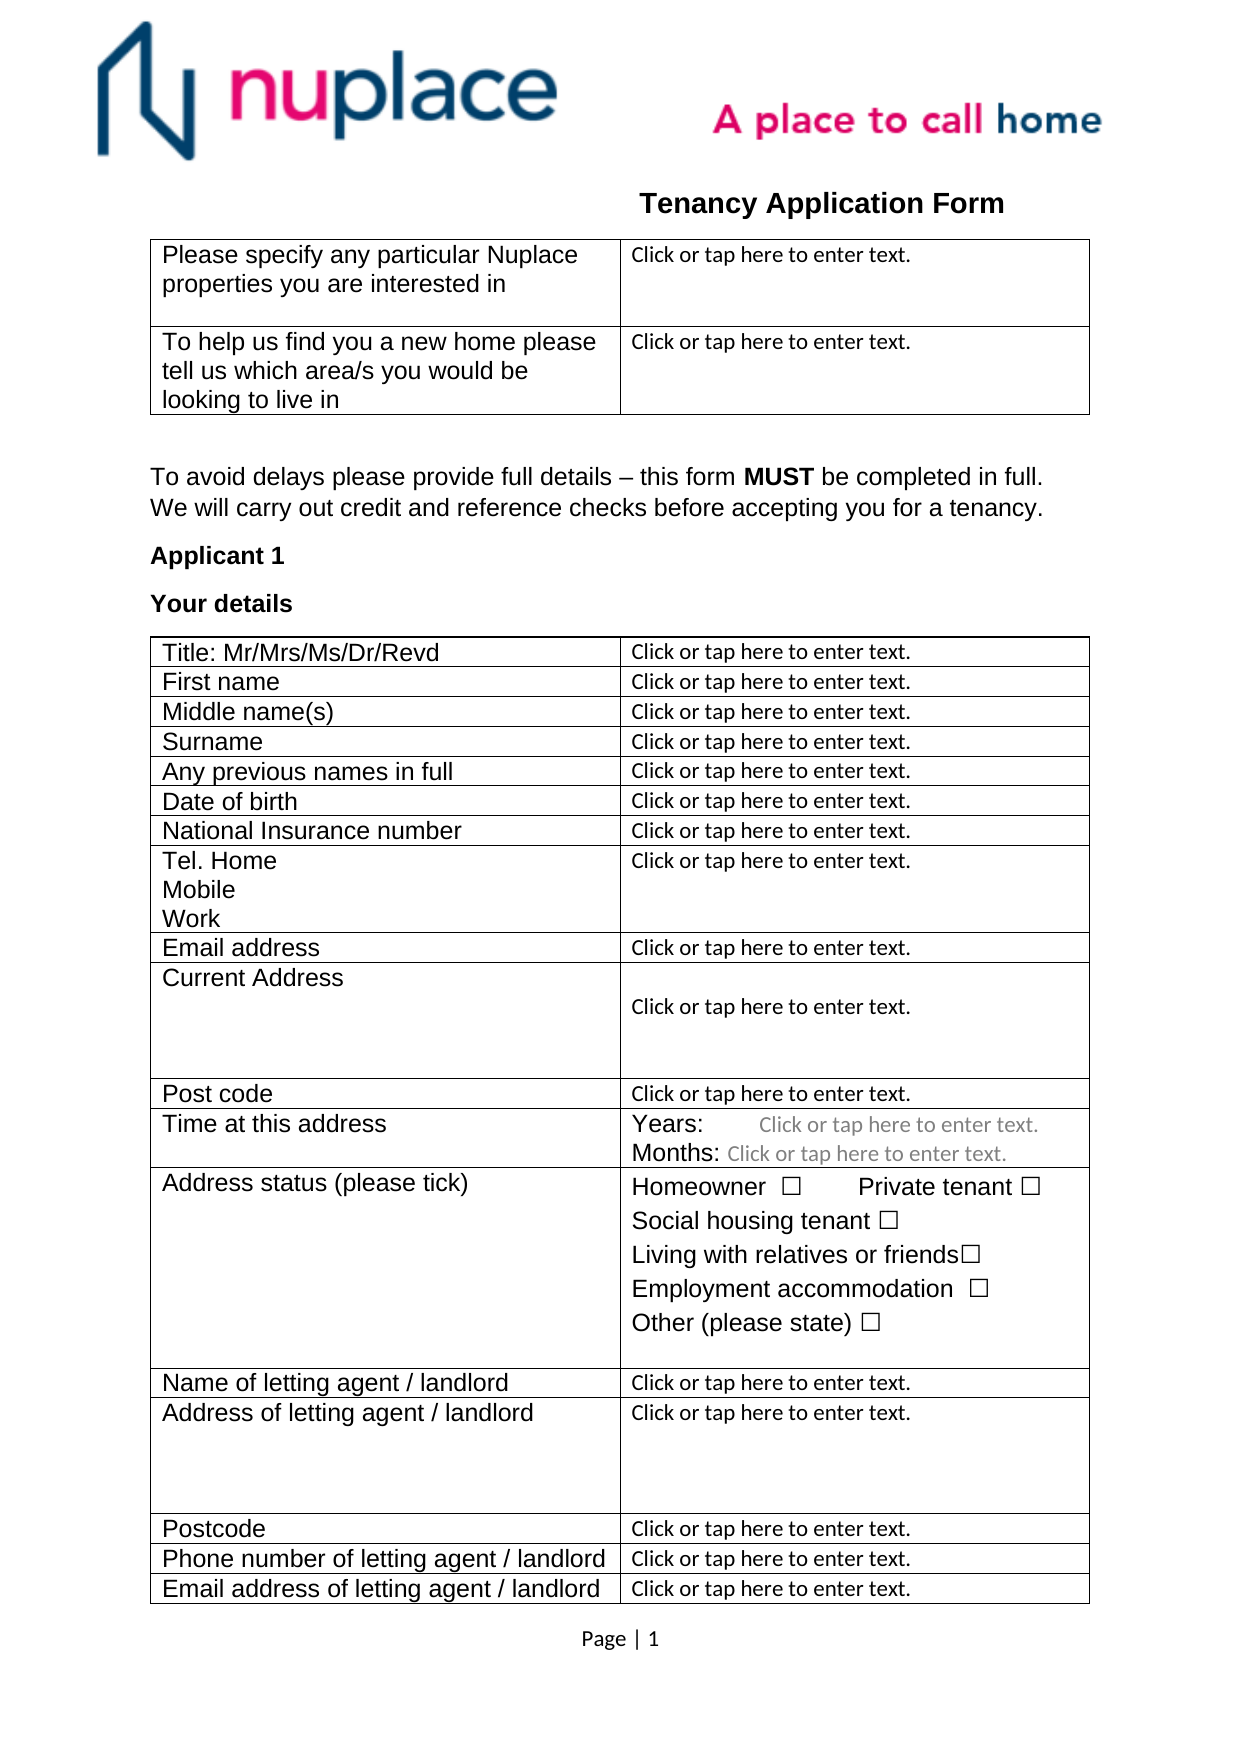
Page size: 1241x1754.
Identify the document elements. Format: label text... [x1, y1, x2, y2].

table_cell Surname [151, 727, 620, 756]
text To avoid delays please provide full details – this form MUST be completed in full. We will carry out credit and reference checks before accepting you for a tenancy. [150, 462, 1090, 522]
table_cell Postcode [151, 1514, 620, 1543]
table_cell Middle name(s) [151, 697, 620, 726]
table_cell Tel. Home Mobile Work [151, 846, 620, 932]
table_cell Email address of letting agent / landlord [151, 1574, 620, 1603]
table_cell Homeowner Private tenant Social housing tenant Living with relatives or friends Employment accommodation Other (please state) [621, 1168, 1089, 1367]
table_cell Phone number of letting agent / landlord [151, 1544, 620, 1573]
text Applicant 1 [150, 541, 1090, 570]
table_cell National Insurance number [151, 816, 620, 845]
picture [18, 12, 621, 205]
table_header Please specify any particular Nuplace properties you are interested in [151, 240, 620, 326]
table_header Title: Mr/Mrs/Ms/Dr/Revd [151, 638, 620, 666]
table_cell Date of birth [151, 786, 620, 815]
table_cell Address status (please tick) [151, 1168, 620, 1367]
picture [692, 34, 1224, 185]
table_cell Any previous names in full [151, 757, 620, 785]
table_cell Current Address [151, 963, 620, 1078]
table_cell First name [151, 667, 620, 696]
table_cell Time at this address [151, 1109, 620, 1167]
text Tenancy Application Form [150, 150, 1090, 220]
table_cell Name of letting agent / landlord [151, 1369, 620, 1397]
table_cell Email address [151, 933, 620, 962]
table_cell Address of letting agent / landlord [151, 1398, 620, 1513]
table_cell Years: Months: [621, 1109, 1089, 1167]
table_cell To help us find you a new home please tell us which area/s you would be looking to live in [151, 327, 620, 413]
text Your details [150, 589, 1090, 617]
table_cell [621, 963, 1089, 1078]
table_cell Post code [151, 1079, 620, 1108]
